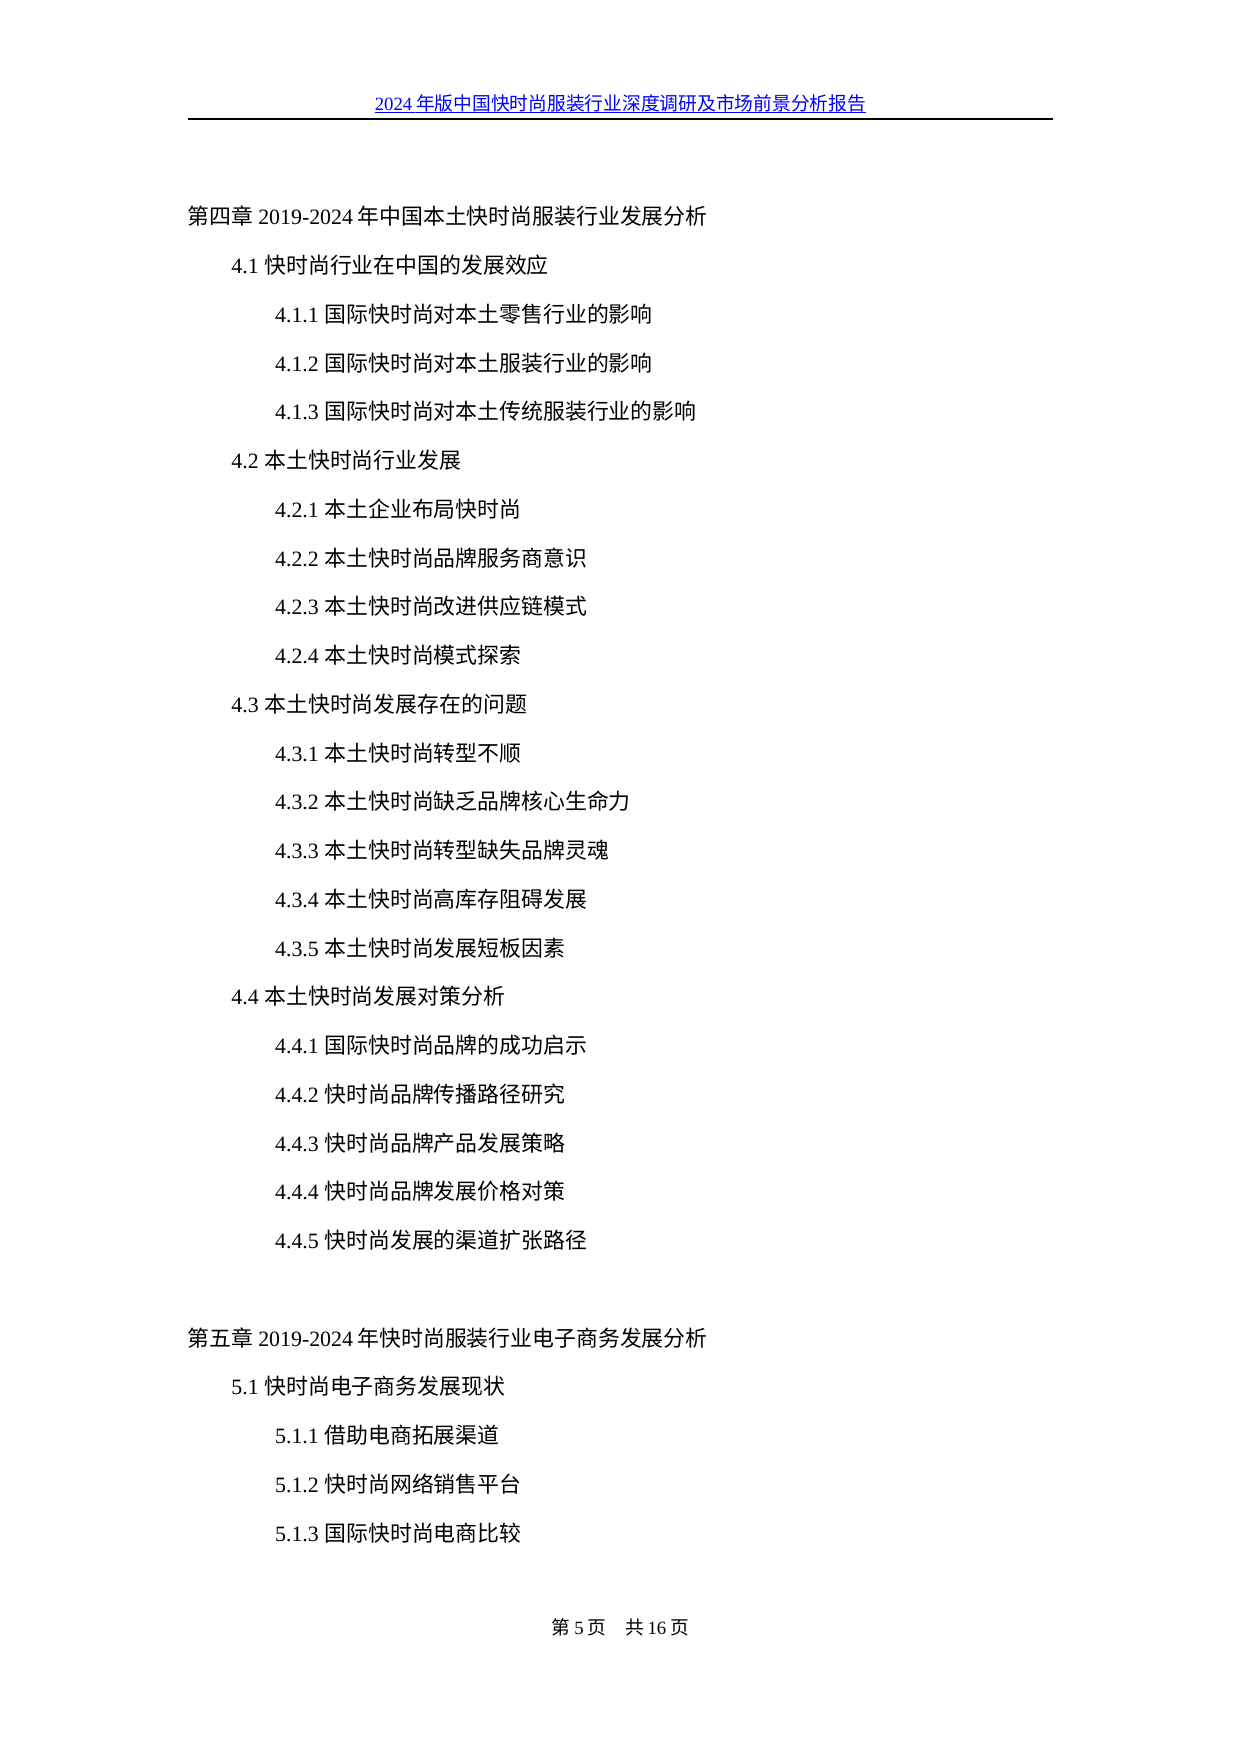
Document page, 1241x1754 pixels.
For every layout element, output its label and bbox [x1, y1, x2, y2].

text [187, 150, 1053, 1548]
